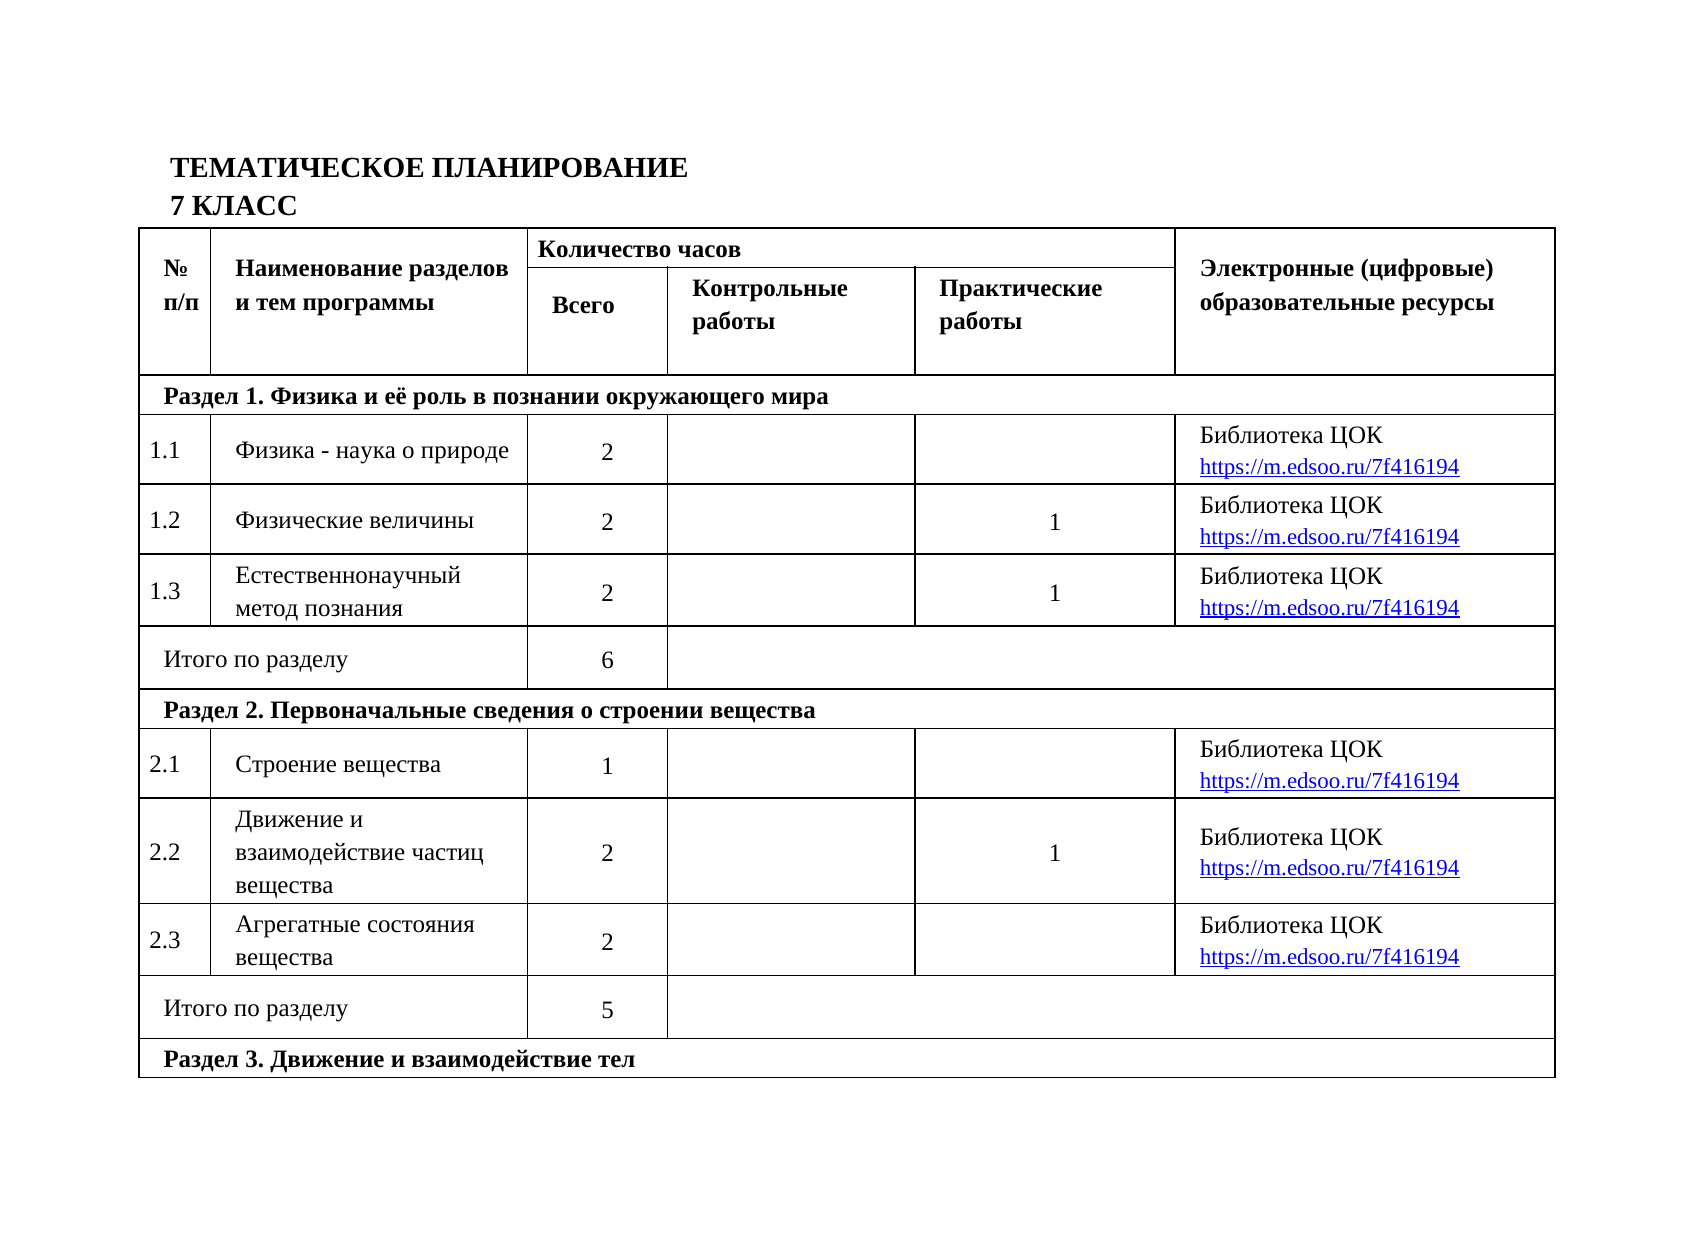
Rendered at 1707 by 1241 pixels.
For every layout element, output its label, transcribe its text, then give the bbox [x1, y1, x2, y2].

table_cell 6 [528, 627, 667, 688]
table_cell [916, 415, 1174, 483]
table_header Наименование разделов и тем программы [211, 229, 527, 374]
table_cell [668, 976, 1554, 1037]
table_cell Раздел 3. Движение и взаимодействие тел [140, 1039, 1554, 1077]
table_cell [668, 555, 914, 625]
table_cell 1.3 [140, 555, 210, 625]
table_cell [1176, 904, 1554, 975]
table_cell [668, 729, 914, 797]
table_cell Библиотека ЦОК https://m.edsoo.ru/7f416194 [1176, 415, 1554, 483]
table_header Электронные (цифровые) образовательные ресурсы [1176, 229, 1554, 374]
table_cell Естественнонаучный метод познания [211, 555, 527, 625]
table_cell Раздел 2. Первоначальные сведения о строении вещества [140, 690, 1554, 727]
table_cell 1 [916, 485, 1174, 553]
table_cell Библиотека ЦОК https://m.edsoo.ru/7f416194 [1176, 555, 1554, 625]
table_cell 2.3 [140, 904, 210, 975]
table_cell Библиотека ЦОК https://m.edsoo.ru/7f416194 [1176, 485, 1554, 553]
table_cell 1 [528, 729, 667, 797]
table_cell Движение и взаимодействие частиц вещества [211, 799, 527, 902]
table_cell [668, 904, 914, 975]
table_cell Контрольные работы [668, 268, 914, 374]
table_cell Раздел 1. Физика и её роль в познании окружающего мира [140, 376, 1554, 414]
table_cell Физические величины [211, 485, 527, 553]
table_cell 5 [528, 976, 667, 1037]
text 7 КЛАСС [162, 188, 1557, 222]
table_cell 2 [528, 555, 667, 625]
table_cell Всего [528, 268, 667, 374]
table_header Количество часов [528, 229, 1174, 266]
table_cell 2.1 [140, 729, 210, 797]
table_cell 2.2 [140, 799, 210, 902]
table_cell [916, 729, 1174, 797]
table_header № п/п [140, 229, 210, 374]
table_cell Физика - наука о природе [211, 415, 527, 483]
table_cell Итого по разделу [140, 627, 527, 688]
table_cell [668, 415, 914, 483]
table_cell 2 [528, 485, 667, 553]
table_cell 2 [528, 904, 667, 975]
table_cell [668, 485, 914, 553]
table_cell [668, 799, 914, 902]
table_cell Строение вещества [211, 729, 527, 797]
table_cell 2 [528, 415, 667, 483]
table_cell 1 [916, 799, 1174, 902]
table_cell Практические работы [916, 268, 1174, 374]
table_cell Агрегатные состояния вещества [211, 904, 527, 975]
table_cell 1.1 [140, 415, 210, 483]
table_cell [668, 627, 1554, 688]
table_cell 1.2 [140, 485, 210, 553]
table_cell 2 [528, 799, 667, 902]
table_cell 1 [916, 555, 1174, 625]
text ТЕМАТИЧЕСКОЕ ПЛАНИРОВАНИЕ [162, 150, 1557, 183]
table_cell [1176, 799, 1554, 902]
table_cell Библиотека ЦОК https://m.edsoo.ru/7f416194 [1176, 729, 1554, 797]
table_cell Итого по разделу [140, 976, 527, 1037]
table_cell [916, 904, 1174, 975]
